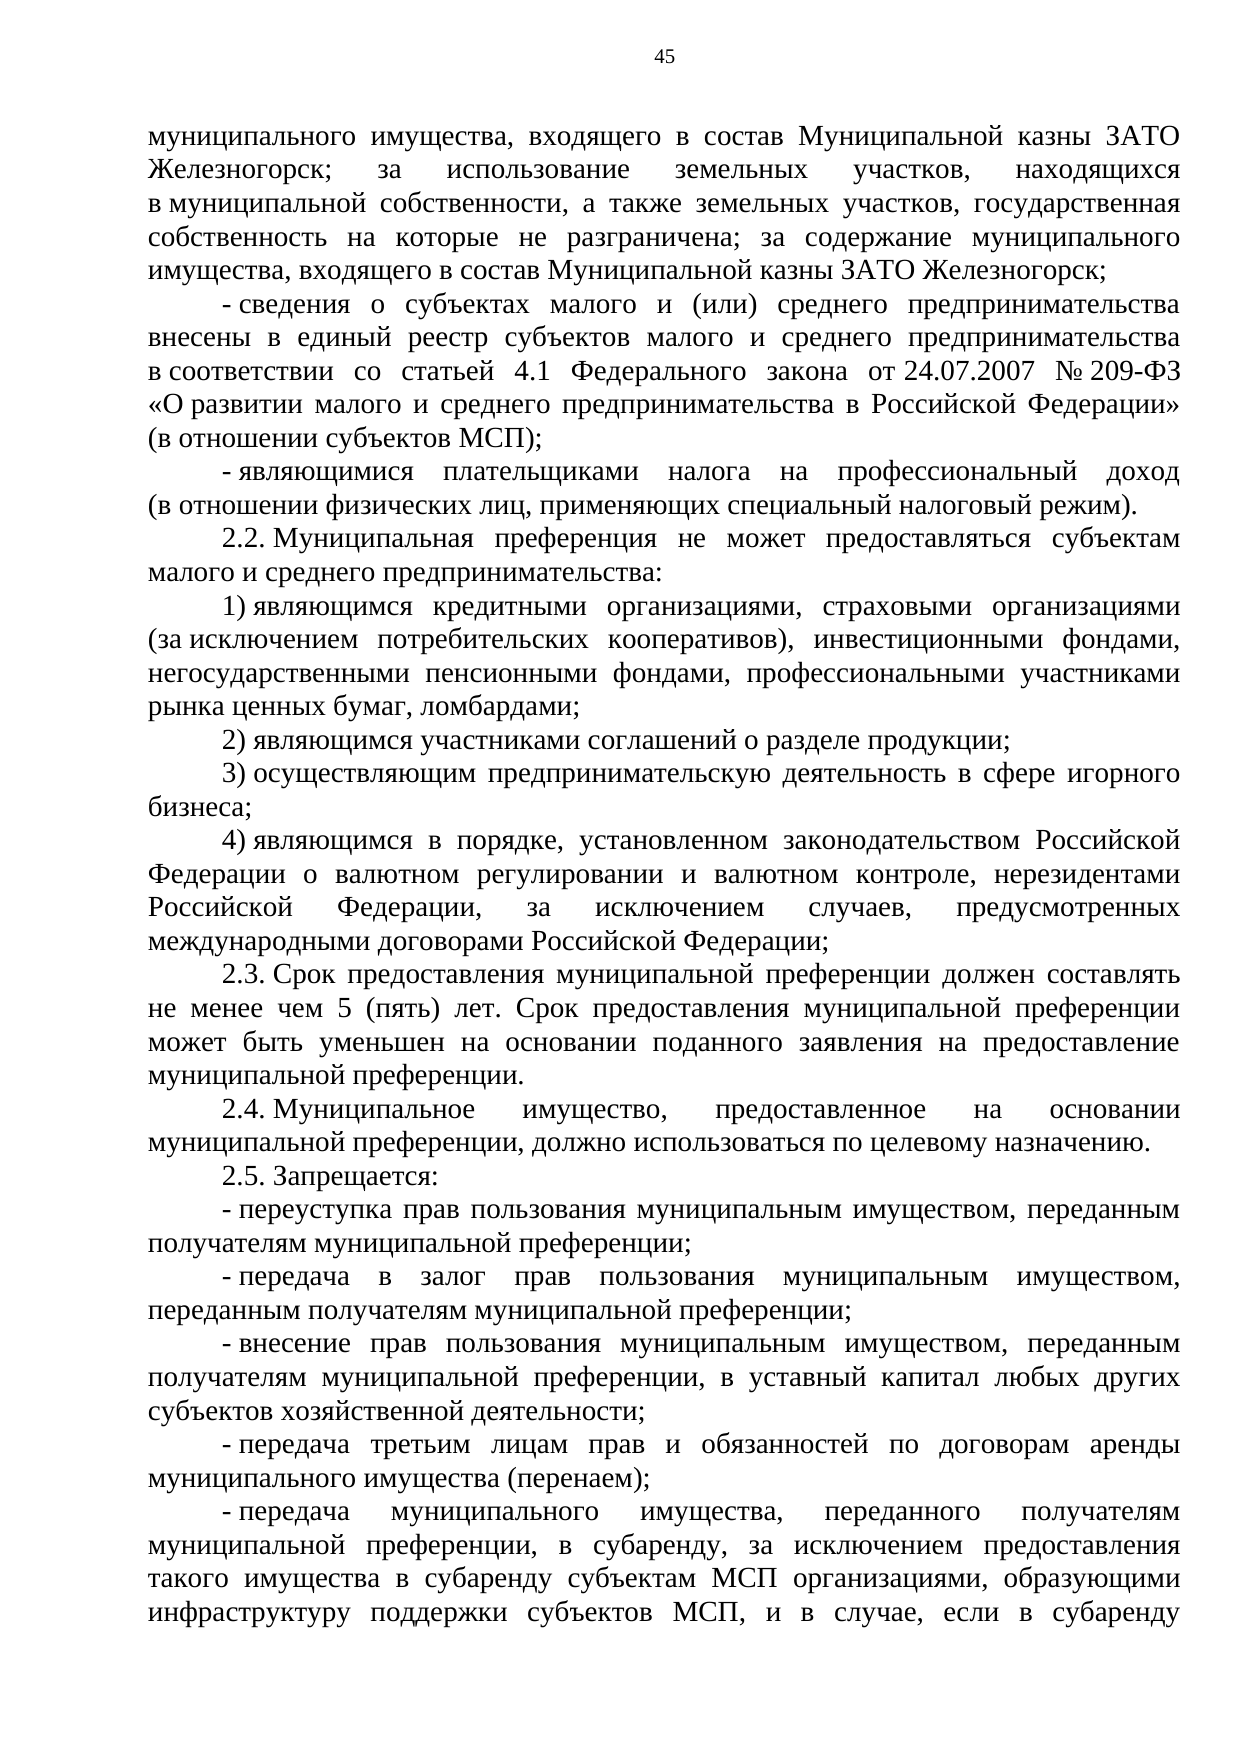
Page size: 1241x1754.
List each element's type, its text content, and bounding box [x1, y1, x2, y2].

text - сведения о субъектах малого и (или) среднего предпринимательства внесены в единый реестр субъектов малого и среднего предпринимательства в соответствии со статьей 4.1 Федерального закона от 24.07.2007 № 209-ФЗ «О развитии малого и среднего предпринимательства в Российской Федерации» (в отношении субъектов МСП); [148, 286, 1181, 453]
text - передача в залог прав пользования муниципальным имуществом, переданным получателям муниципальной преференции; [148, 1258, 1181, 1326]
text - передача третьим лицам прав и обязанностей по договорам аренды муниципального имущества (перенаем); [148, 1426, 1181, 1493]
text - являющимися плательщиками налога на профессиональный доход (в отношении физических лиц, применяющих специальный налоговый режим). [148, 453, 1181, 521]
text 2.4. Муниципальное имущество, предоставленное на основании муниципальной преференции, должно использоваться по целевому назначению. [148, 1091, 1181, 1158]
text 2.5. Запрещается: [148, 1158, 1181, 1191]
text 1) являющимся кредитными организациями, страховыми организациями (за исключением потребительских кооперативов), инвестиционными фондами, негосударственными пенсионными фондами, профессиональными участниками рынка ценных бумаг, ломбардами; [148, 588, 1181, 722]
text 3) осуществляющим предпринимательскую деятельность в сфере игорного бизнеса; [148, 755, 1181, 822]
text 2.2. Муниципальная преференция не может предоставляться субъектам малого и среднего предпринимательства: [148, 521, 1181, 588]
text 2) являющимся участниками соглашений о разделе продукции; [148, 722, 1181, 755]
text - внесение прав пользования муниципальным имуществом, переданным получателям муниципальной преференции, в уставный капитал любых других субъектов хозяйственной деятельности; [148, 1326, 1181, 1426]
text - переуступка прав пользования муниципальным имуществом, переданным получателям муниципальной преференции; [148, 1191, 1181, 1258]
text 4) являющимся в порядке, установленном законодательством Российской Федерации о валютном регулировании и валютном контроле, нерезидентами Российской Федерации, за исключением случаев, предусмотренных международными договорами Российской Федерации; [148, 822, 1181, 957]
text 2.3. Срок предоставления муниципальной преференции должен составлять не менее чем 5 (пять) лет. Срок предоставления муниципальной преференции может быть уменьшен на основании поданного заявления на предоставление муниципальной преференции. [148, 957, 1181, 1091]
